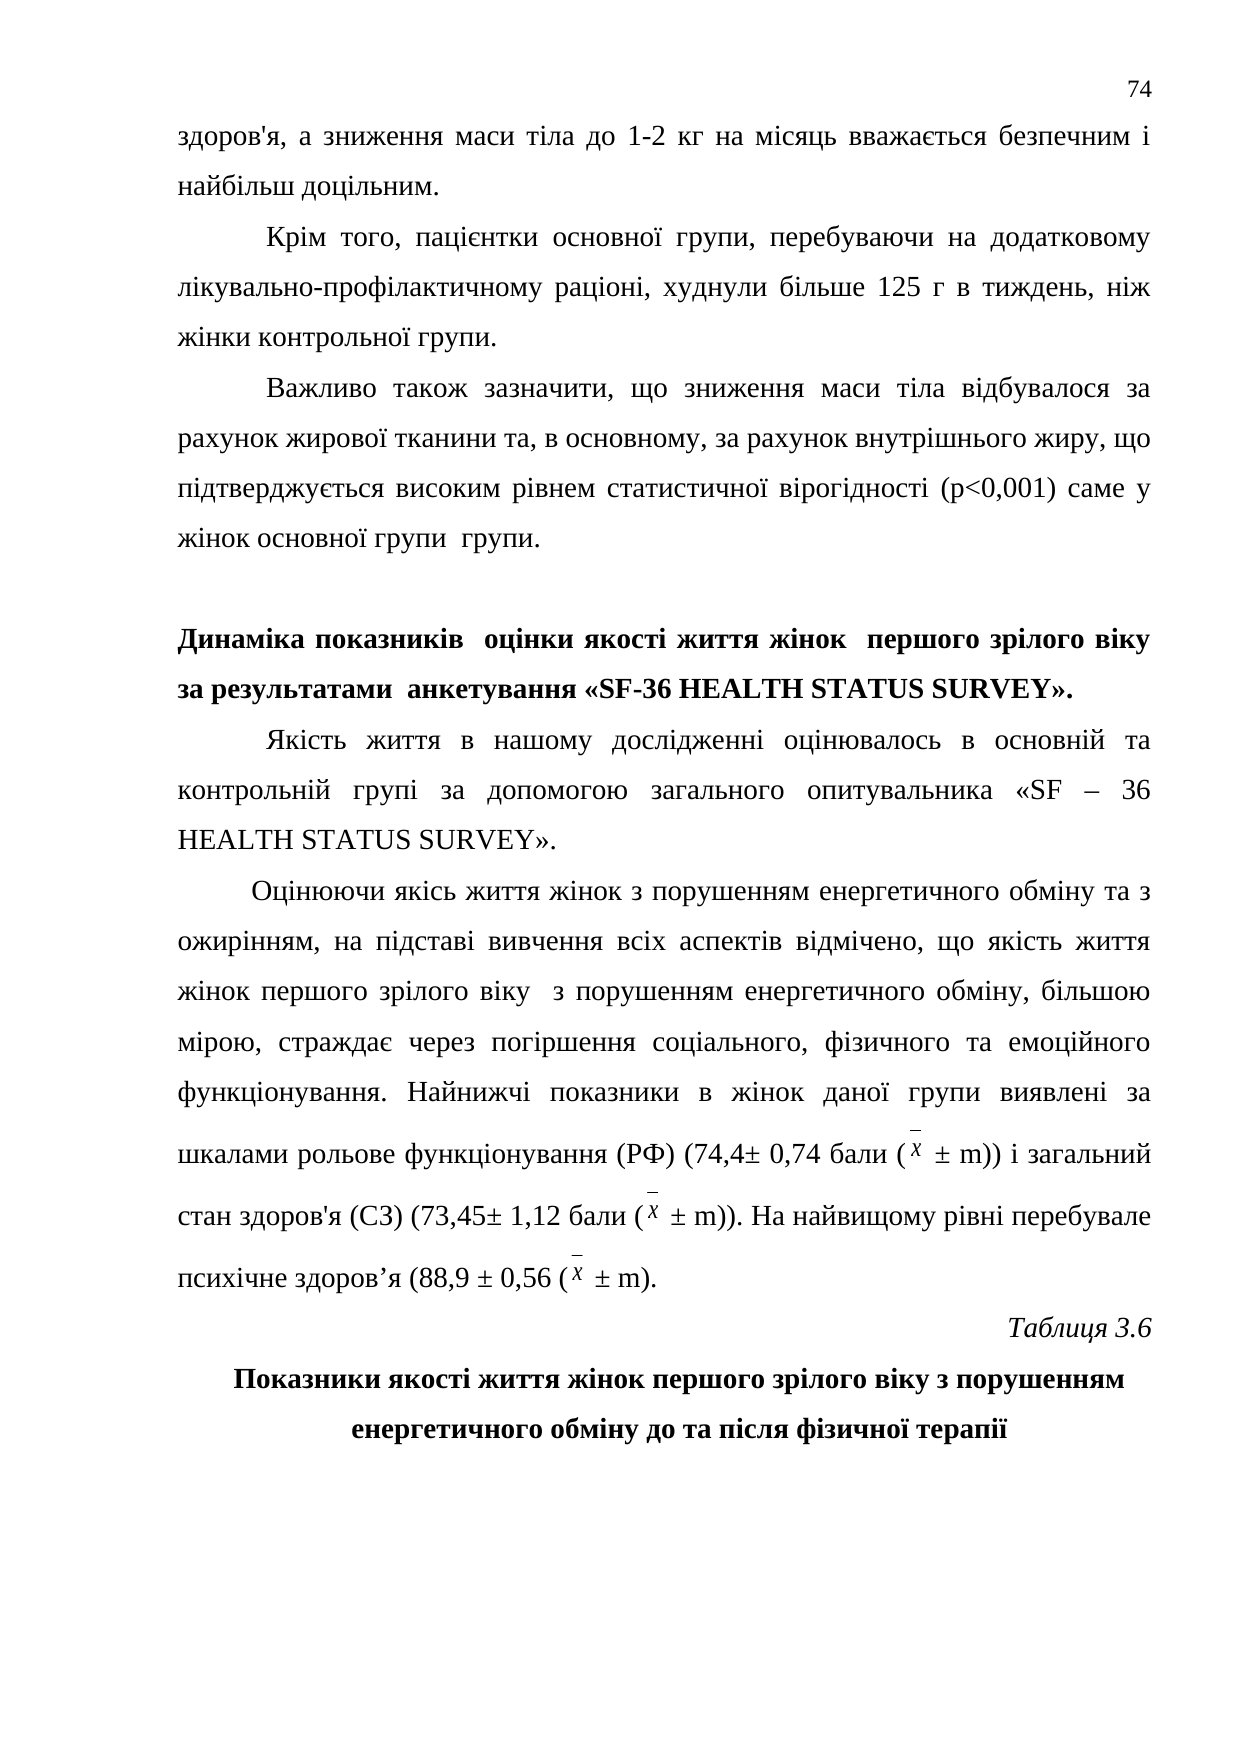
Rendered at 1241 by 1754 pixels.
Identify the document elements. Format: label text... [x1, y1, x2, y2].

text Важливо також зазначити, що зниження маси тіла відбувалося за рахунок жирової тканини та, в основному, за рахунок внутрішнього жиру, що підтверджується високим рівнем статистичної вірогідності (р<0,001) саме у жінок основної групи групи. [177, 370, 1152, 554]
text Оцінюючи якісь життя жінок з порушенням енергетичного обміну та з ожирінням, на підставі вивчення всіх аспектів відмічено, що якість життя жінок першого зрілого віку з порушенням енергетичного обміну, більшою мірою, страждає через погіршення соціального, фізичного та емоційного функціонування. Найнижчі показники в жінок даної групи виявлені за шкалами рольове функціонування (РФ) (74,4± 0,74 бали ( ± m)) і загальний стан здоров'я (СЗ) (73,45± 1,12 бали ( ± m)). На найвищому рівні перебувале психічне здоров’я (88,9 ± 0,56 ( ± m). [177, 873, 1152, 1294]
text Показники якості життя жінок першого зрілого віку з порушенням енергетичного обміну до та після фізичної терапії [207, 1361, 1152, 1445]
text Крім того, пацієнтки основної групи, перебуваючи на додатковому лікувально-профілактичному раціоні, худнули більше 125 г в тиждень, ніж жінки контрольної групи. [177, 219, 1152, 353]
text Динаміка показників оцінки якості життя жінок першого зрілого віку за результатами анкетування «SF-36 HEALTH STATUS SURVEY». [177, 621, 1152, 705]
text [177, 118, 1152, 202]
text Якість життя в нашому дослідженні оцінювалось в основній та контрольній групі за допомогою загального опитувальника «SF – 36 HEALTH STATUS SURVEY». [177, 722, 1152, 856]
text Таблиця 3.6 [207, 1311, 1152, 1344]
